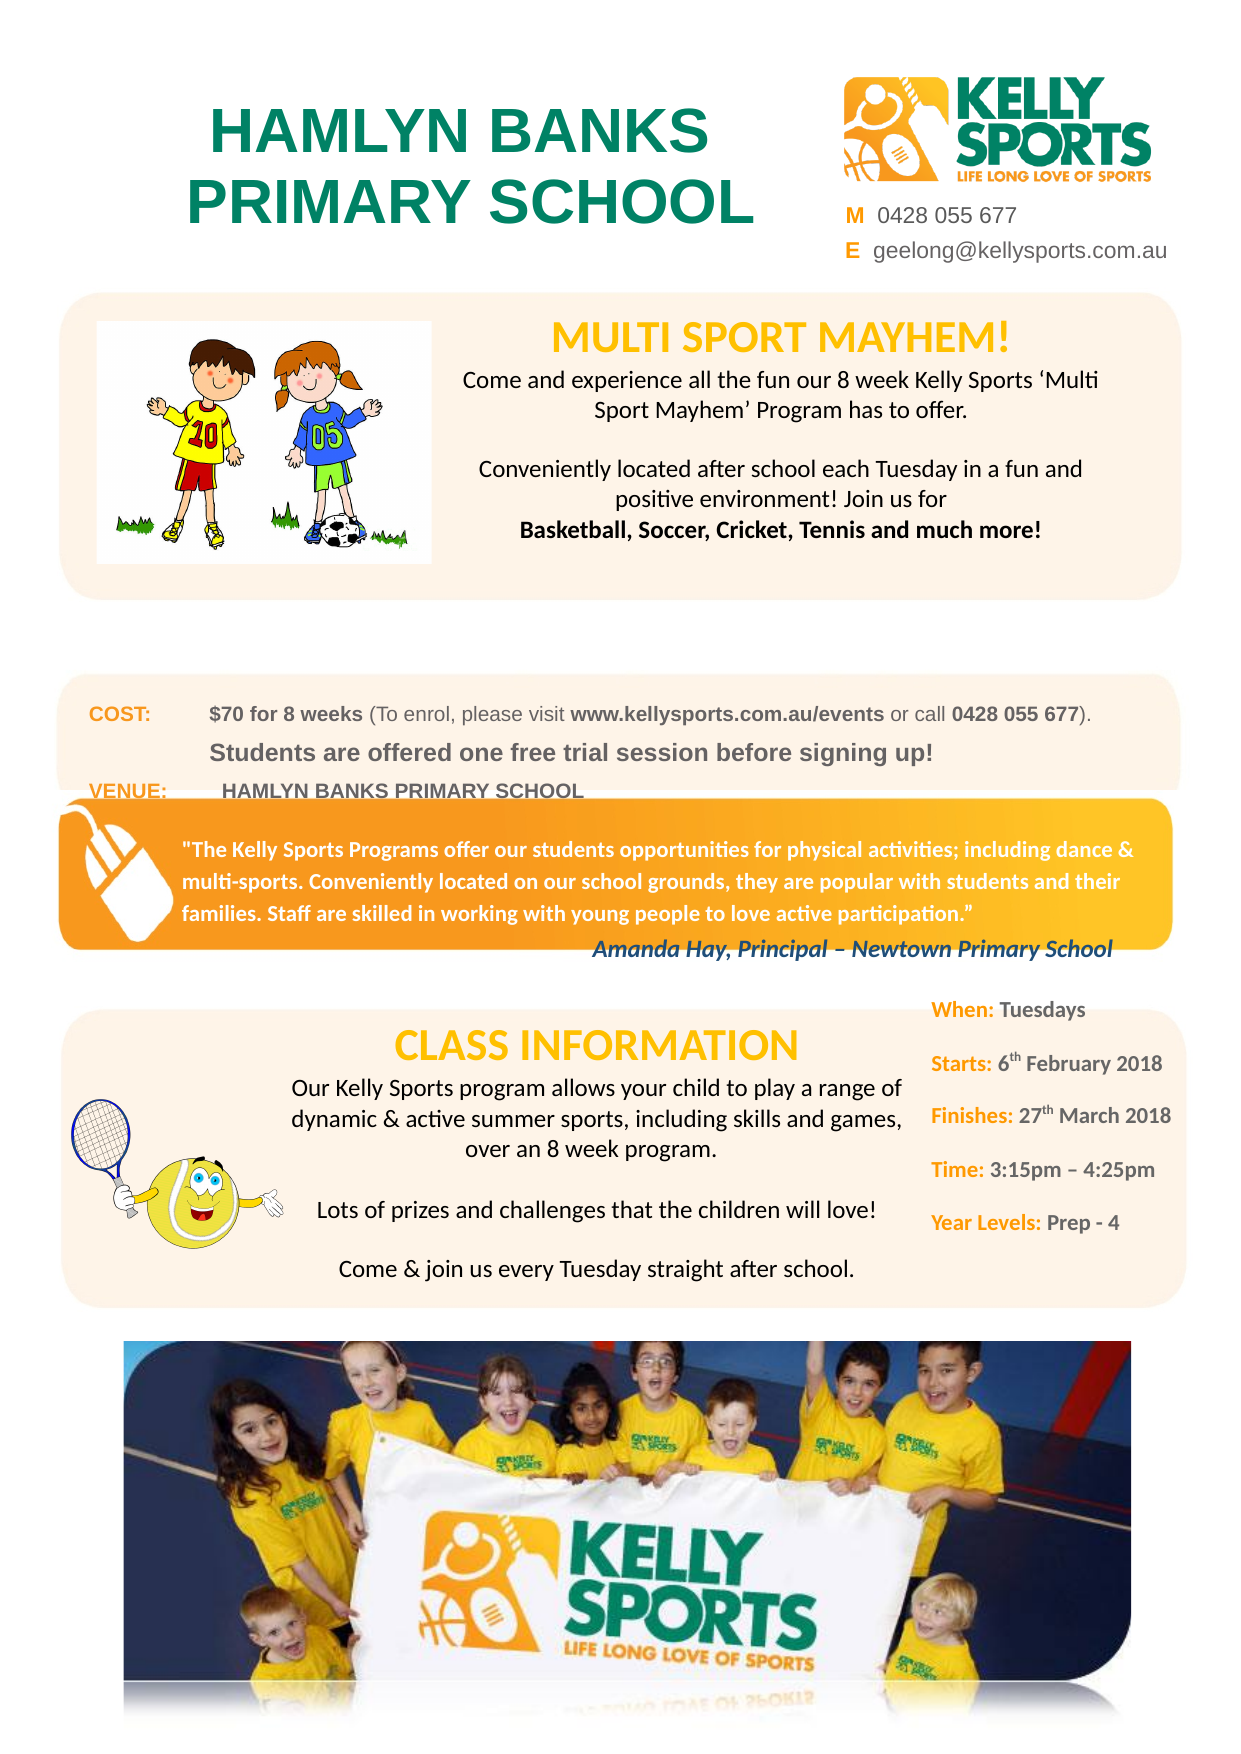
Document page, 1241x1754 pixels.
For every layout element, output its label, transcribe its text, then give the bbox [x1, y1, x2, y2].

text HAMLYN BANKS [134, 93, 1181, 165]
picture [47, 274, 1188, 606]
text Students are offered one free trial session before signing up! [89, 738, 1181, 767]
picture [7, 653, 1238, 962]
picture [48, 991, 1193, 1314]
picture [801, 49, 1182, 211]
text COST: $70 for 8 weeks (To enrol, please visit www.kellysports.com.au/events or call 0428 055 677). [89, 701, 1181, 725]
text VENUE: HAMLYN BANKS PRIMARY SCHOOL [59, 779, 1181, 803]
text PRIMARY SCHOOL M 0428 055 677 [134, 165, 1181, 237]
picture [123, 1341, 1132, 1732]
text E geelong@kellysports.com.au [59, 237, 1181, 263]
